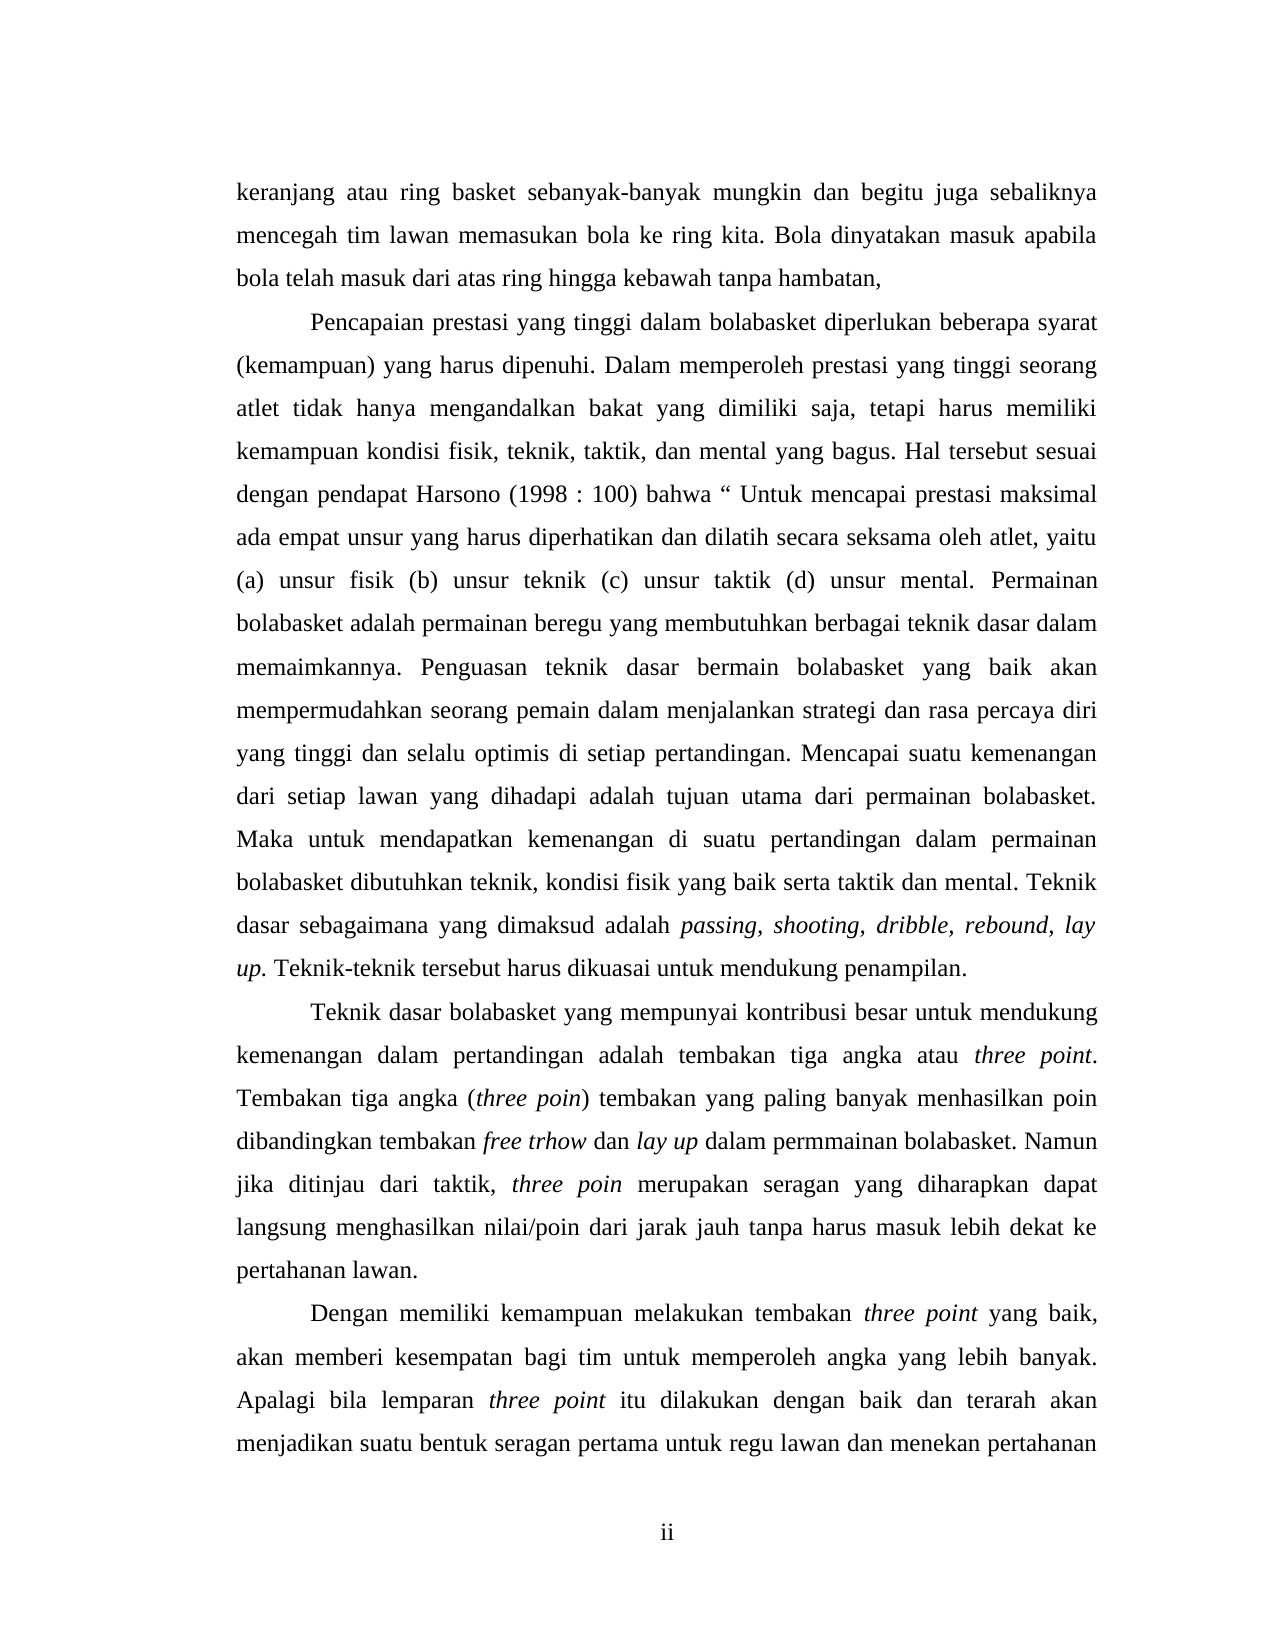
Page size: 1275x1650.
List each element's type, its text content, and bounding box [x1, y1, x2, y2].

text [236, 177, 1098, 292]
text Teknik dasar bolabasket yang mempunyai kontribusi besar untuk mendukung kemenangan dalam pertandingan adalah tembakan tiga angka atau three point. Tembakan tiga angka (three poin) tembakan yang paling banyak menhasilkan poin dibandingkan tembakan free trhow dan lay up dalam permmainan bolabasket. Namun jika ditinjau dari taktik, three poin merupakan seragan yang diharapkan dapat langsung menghasilkan nilai/poin dari jarak jauh tanpa harus masuk lebih dekat ke pertahanan lawan. [236, 997, 1098, 1284]
text Pencapaian prestasi yang tinggi dalam bolabasket diperlukan beberapa syarat (kemampuan) yang harus dipenuhi. Dalam memperoleh prestasi yang tinggi seorang atlet tidak hanya mengandalkan bakat yang dimiliki saja, tetapi harus memiliki kemampuan kondisi fisik, teknik, taktik, dan mental yang bagus. Hal tersebut sesuai dengan pendapat Harsono (1998 : 100) bahwa “ Untuk mencapai prestasi maksimal ada empat unsur yang harus diperhatikan dan dilatih secara seksama oleh atlet, yaitu (a) unsur fisik (b) unsur teknik (c) unsur taktik (d) unsur mental. Permainan bolabasket adalah permainan beregu yang membutuhkan berbagai teknik dasar dalam memaimkannya. Penguasan teknik dasar bermain bolabasket yang baik akan mempermudahkan seorang pemain dalam menjalankan strategi dan rasa percaya diri yang tinggi dan selalu optimis di setiap pertandingan. Mencapai suatu kemenangan dari setiap lawan yang dihadapi adalah tujuan utama dari permainan bolabasket. Maka untuk mendapatkan kemenangan di suatu pertandingan dalam permainan bolabasket dibutuhkan teknik, kondisi fisik yang baik serta taktik dan mental. Teknik dasar sebagaimana yang dimaksud adalah passing, shooting, dribble, rebound, lay up. Teknik-teknik tersebut harus dikuasai untuk mendukung penampilan. [236, 307, 1098, 982]
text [236, 1298, 1098, 1457]
